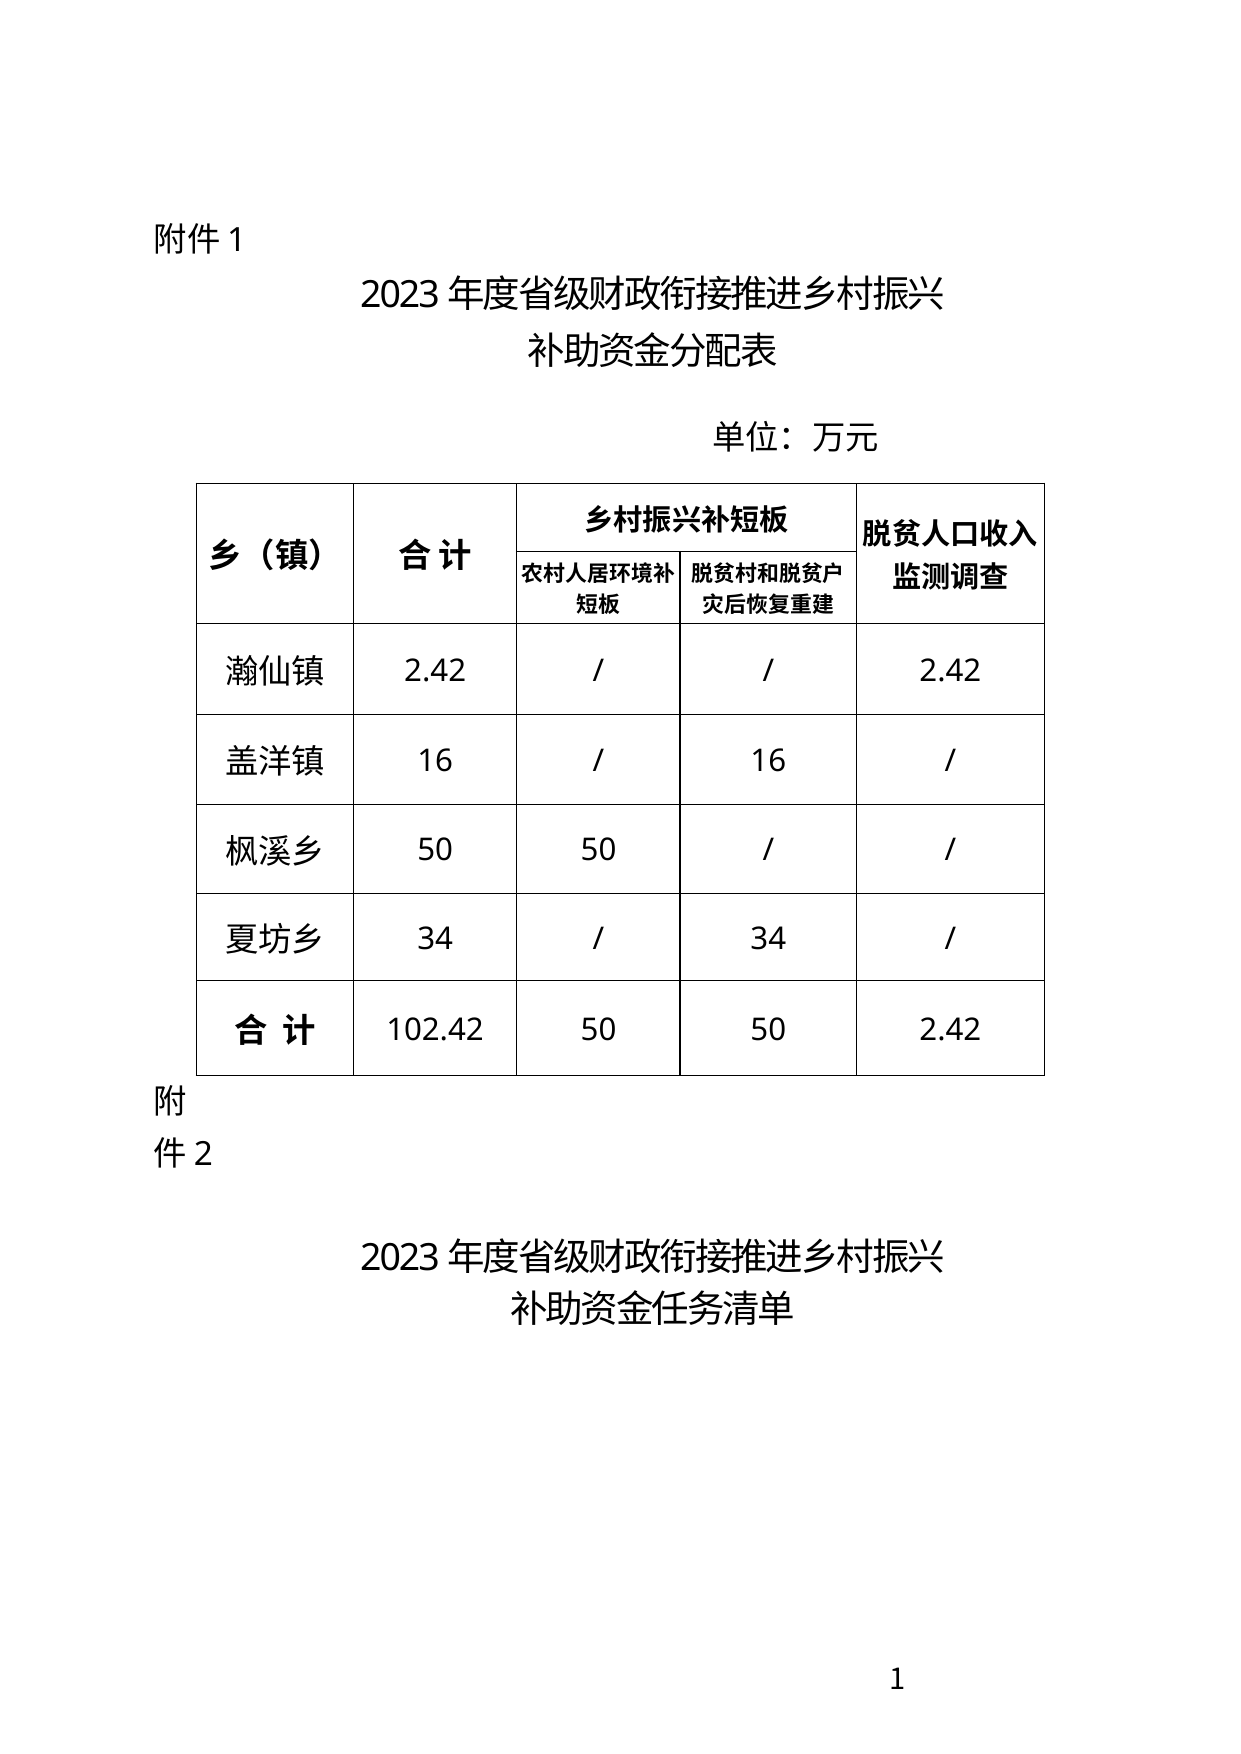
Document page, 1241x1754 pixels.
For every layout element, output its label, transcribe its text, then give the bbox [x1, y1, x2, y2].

table_cell / [517, 894, 679, 980]
table_cell / [681, 805, 856, 893]
table_cell / [681, 624, 856, 714]
table_header 乡村振兴补短板 [517, 484, 856, 551]
table_cell 16 [354, 715, 516, 803]
table_cell / [517, 715, 679, 803]
table_cell 34 [354, 894, 516, 980]
table_cell 2.42 [354, 624, 516, 714]
text 2023年度省级财政衔接推进乡村振兴 [220, 1228, 1087, 1280]
text 单位：万元 [220, 404, 1087, 461]
table_cell / [857, 805, 1044, 893]
text 2023年度省级财政衔接推进乡村振兴 [220, 263, 1087, 319]
table_cell / [857, 894, 1044, 980]
table_cell 50 [517, 981, 679, 1075]
table_cell 夏坊乡 [197, 894, 353, 980]
table_cell 脱贫村和脱贫户灾后恢复重建 [681, 552, 856, 623]
list 附件1 [153, 207, 1087, 263]
table_cell 16 [681, 715, 856, 803]
table_header 合 计 [354, 484, 516, 623]
table_cell 50 [354, 805, 516, 893]
table_cell 瀚仙镇 [197, 624, 353, 714]
text 补助资金任务清单 [220, 1280, 1087, 1332]
table_cell 34 [681, 894, 856, 980]
text 附件2 [153, 880, 1087, 1176]
table_cell / [857, 715, 1044, 803]
table_cell 102.42 [354, 981, 516, 1075]
table_cell 50 [681, 981, 856, 1075]
table_cell 50 [517, 805, 679, 893]
table_cell 农村人居环境补 短板 [517, 552, 679, 623]
text 补助资金分配表 [220, 319, 1087, 375]
table_cell 2.42 [857, 624, 1044, 714]
table_cell 枫溪乡 [197, 805, 353, 893]
table_header 脱贫人口收入监测调查 [857, 484, 1044, 623]
table_cell 盖洋镇 [197, 715, 353, 803]
table_cell 合 计 [197, 981, 353, 1075]
table_cell 2.42 [857, 981, 1044, 1075]
table_cell / [517, 624, 679, 714]
table_header 乡（镇） [197, 484, 353, 623]
